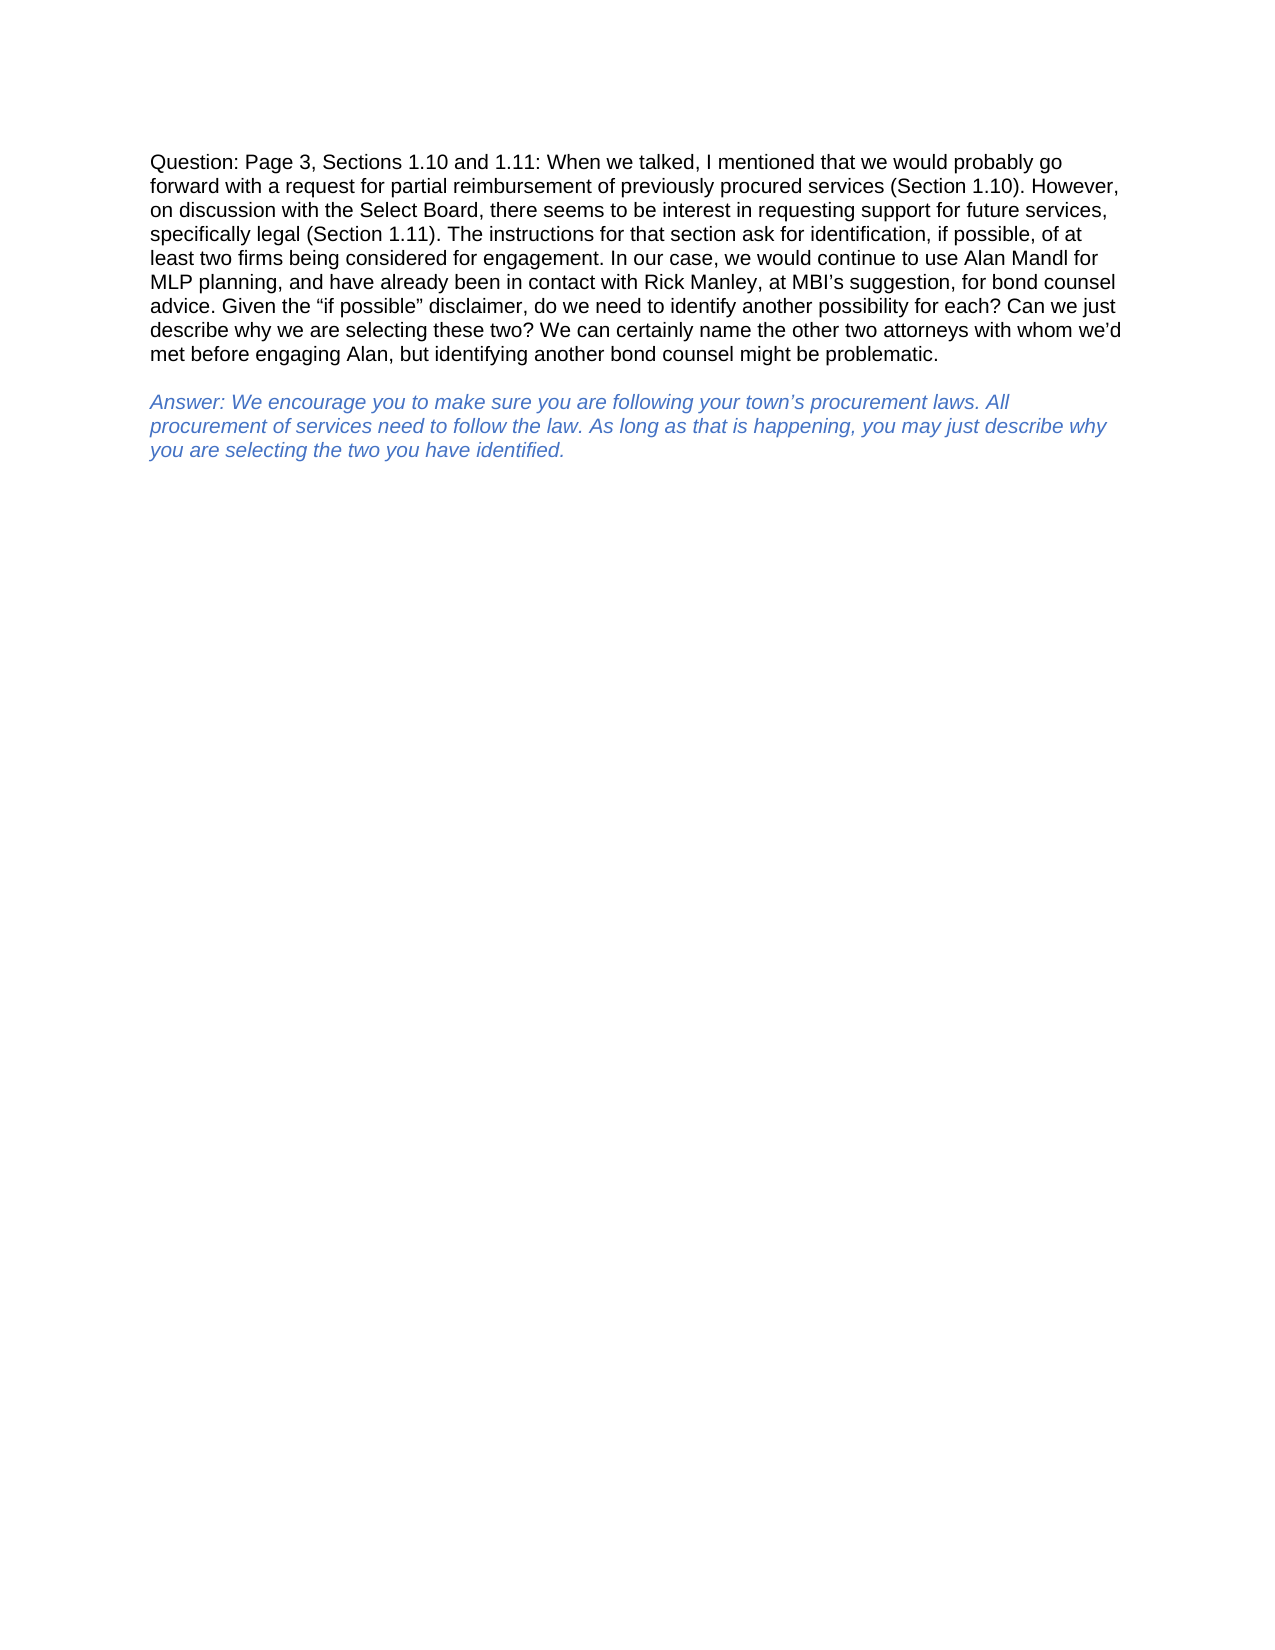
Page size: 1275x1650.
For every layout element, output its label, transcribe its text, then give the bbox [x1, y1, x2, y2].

text Answer: We encourage you to make sure you are following your town’s procurement laws. All procurement of services need to follow the law. As long as that is happening, you may just describe why you are selecting the two you have identified. [150, 389, 1125, 461]
text Question: Page 3, Sections 1.10 and 1.11: When we talked, I mentioned that we would probably go forward with a request for partial reimbursement of previously procured services (Section 1.10). However, on discussion with the Select Board, there seems to be interest in requesting support for future services, specifically legal (Section 1.11). The instructions for that section ask for identification, if possible, of at least two firms being considered for engagement. In our case, we would continue to use Alan Mandl for MLP planning, and have already been in contact with Rick Manley, at MBI’s suggestion, for bond counsel advice. Given the “if possible” disclaimer, do we need to identify another possibility for each? Can we just describe why we are selecting these two? We can certainly name the other two attorneys with whom we’d met before engaging Alan, but identifying another bond counsel might be problematic. [150, 150, 1125, 366]
